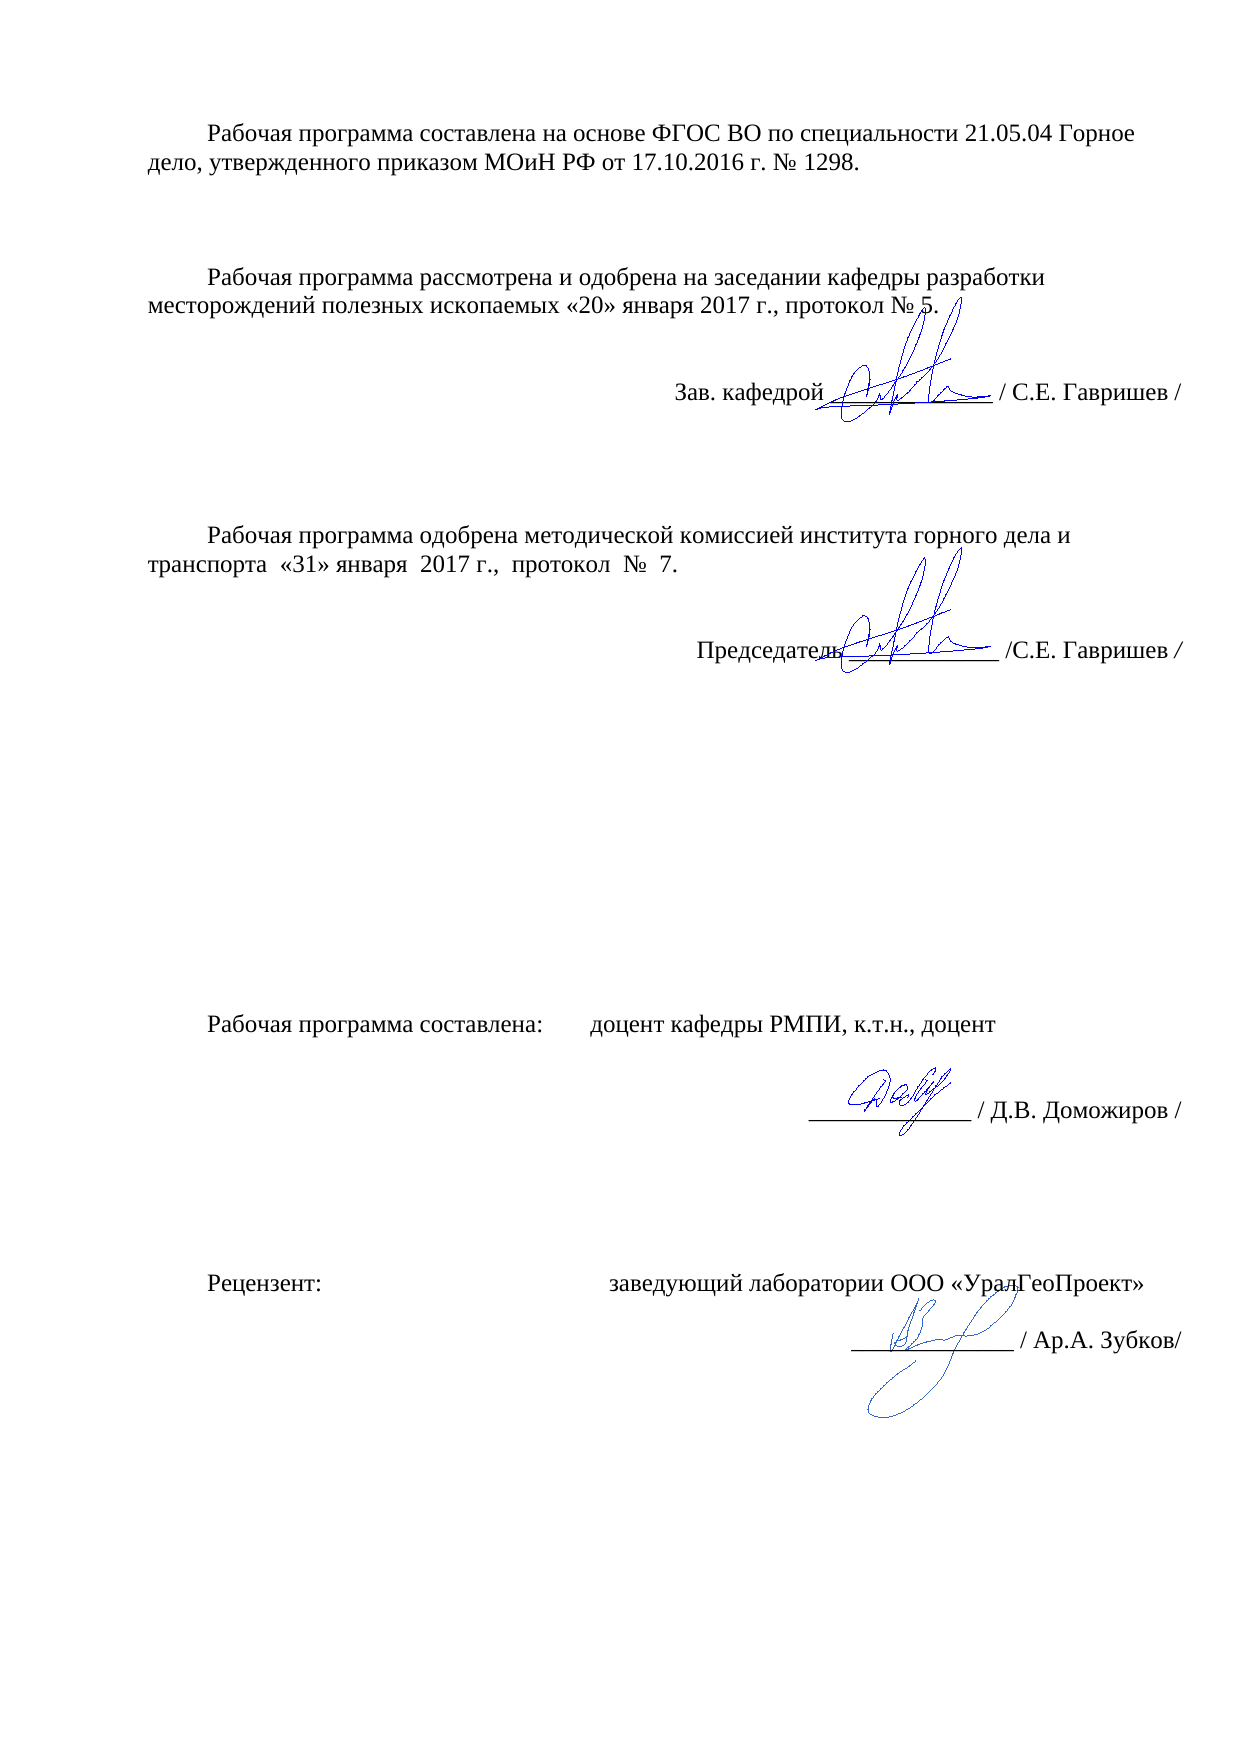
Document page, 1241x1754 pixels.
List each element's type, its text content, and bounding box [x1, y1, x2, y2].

text Рабочая программа рассмотрена и одобрена на заседании кафедры разработки месторождений полезных ископаемых «20» января 2017 г., протокол № 5. [148, 262, 1181, 319]
text Рабочая программа составлена на основе ФГОС ВО по специальности 21.05.04 Горное дело, утвержденного приказом МОиН РФ от 17.10.2016 г. № 1298. [148, 118, 1181, 176]
text _____________ / Д.В. Доможиров / [148, 1096, 1181, 1124]
text Зав. кафедрой _____________ / С.Е. Гавришев / [148, 377, 1181, 406]
text _____________ / Ар.А. Зубков/ [148, 1326, 1181, 1354]
text Рецензент: заведующий лаборатории ООО «УралГеоПроект» [148, 1268, 1181, 1297]
text Рабочая программа одобрена методической комиссией института горного дела и транспорта «31» января 2017 г., протокол № 7. [148, 521, 1181, 578]
text Председатель ____________ /С.Е. Гавришев / [148, 636, 1181, 664]
text Рабочая программа составлена: доцент кафедры РМПИ, к.т.н., доцент [148, 1009, 1181, 1038]
